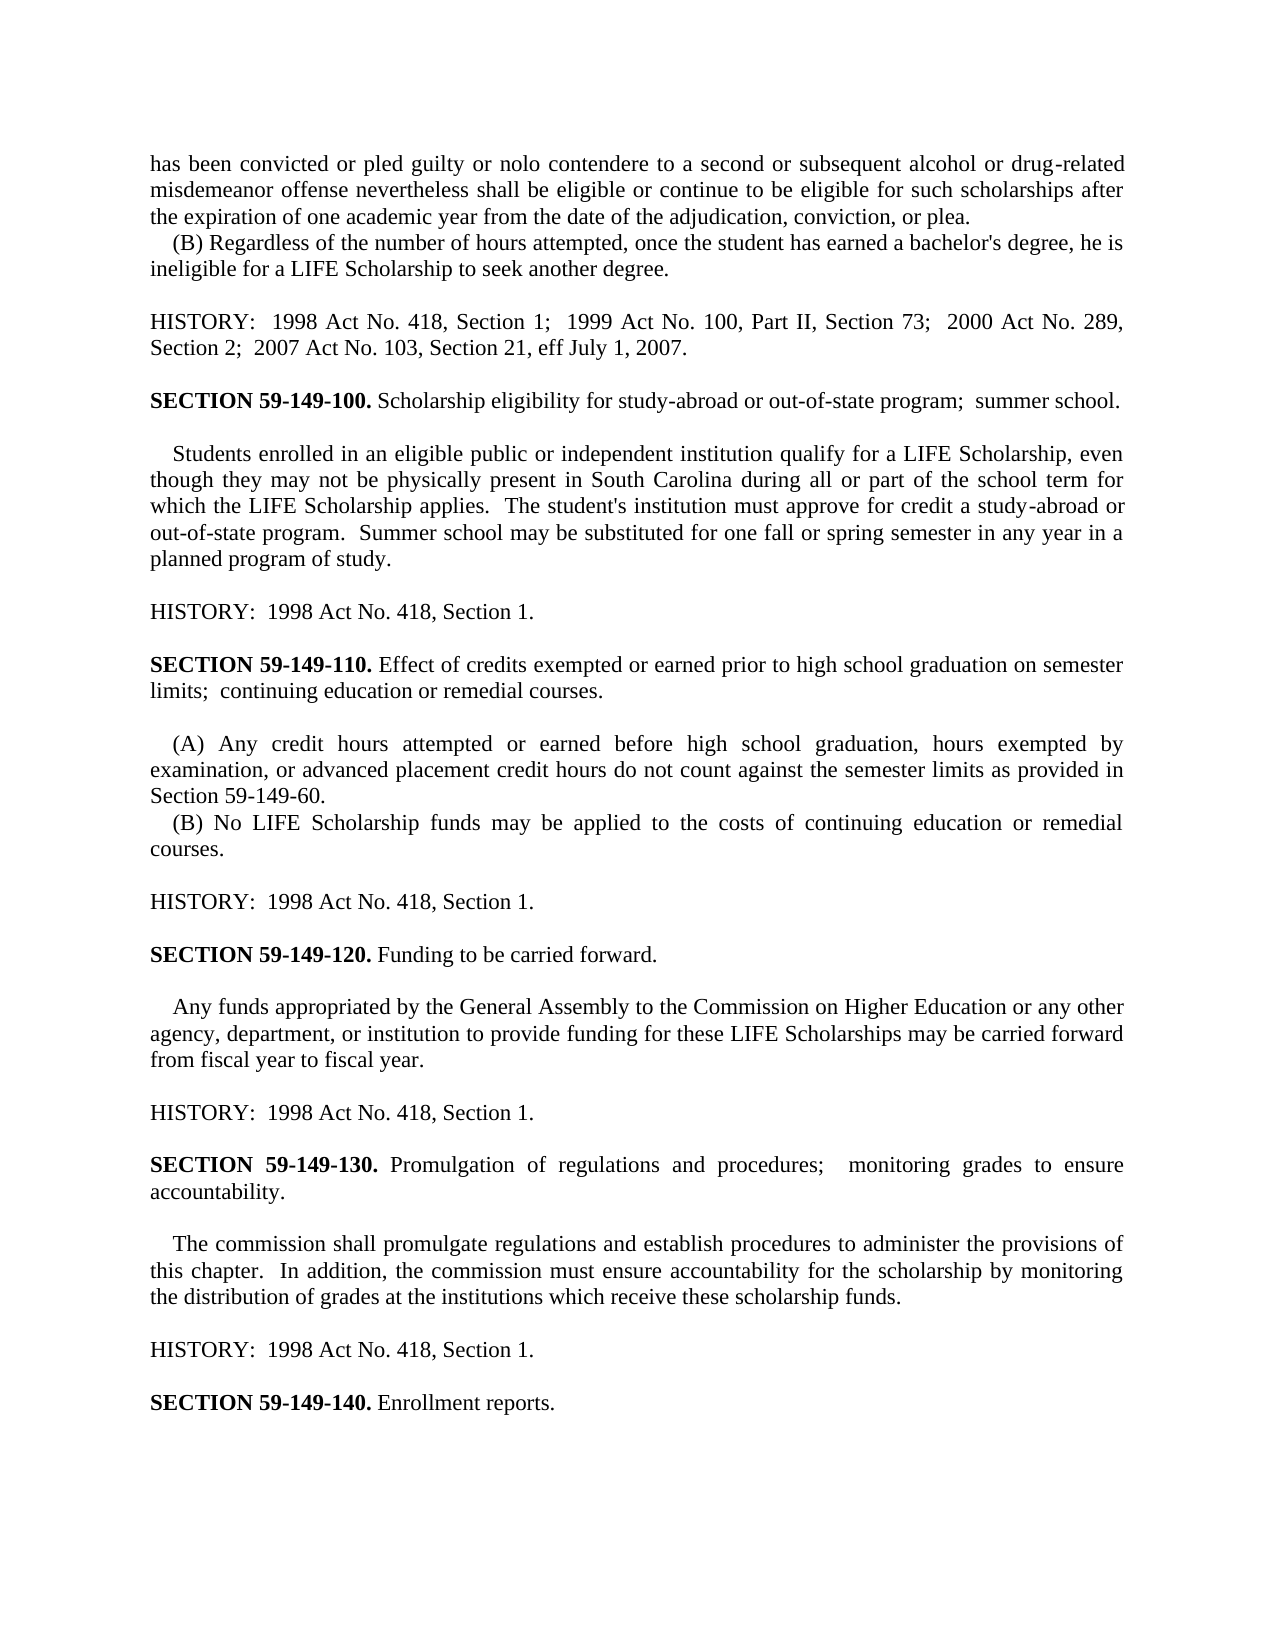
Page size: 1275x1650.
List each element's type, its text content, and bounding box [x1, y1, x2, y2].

text HISTORY: 1998 Act No. 418, Section 1; 1999 Act No. 100, Part II, Section 73; 2000 Act No. 289, Section 2; 2007 Act No. 103, Section 21, eff July 1, 2007. [150, 308, 1125, 361]
text (B) No LIFE Scholarship funds may be applied to the costs of continuing education or remedial courses. [150, 809, 1125, 862]
text Any funds appropriated by the General Assembly to the Commission on Higher Education or any other agency, department, or institution to provide funding for these LIFE Scholarships may be carried forward from fiscal year to fiscal year. [150, 993, 1125, 1072]
text HISTORY: 1998 Act No. 418, Section 1. [150, 598, 1125, 624]
text SECTION 59-149-100. Scholarship eligibility for study-abroad or out-of-state program; summer school. [150, 387, 1125, 413]
text (A) Any credit hours attempted or earned before high school graduation, hours exempted by examination, or advanced placement credit hours do not count against the semester limits as provided in Section 59-149-60. [150, 730, 1125, 809]
text HISTORY: 1998 Act No. 418, Section 1. [150, 1099, 1125, 1125]
text SECTION 59-149-140. Enrollment reports. [150, 1389, 1125, 1415]
text SECTION 59-149-120. Funding to be carried forward. [150, 941, 1125, 967]
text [150, 150, 1125, 229]
text HISTORY: 1998 Act No. 418, Section 1. [150, 888, 1125, 914]
text SECTION 59-149-130. Promulgation of regulations and procedures; monitoring grades to ensure accountability. [150, 1151, 1125, 1204]
text Students enrolled in an eligible public or independent institution qualify for a LIFE Scholarship, even though they may not be physically present in South Carolina during all or part of the school term for which the LIFE Scholarship applies. The student's institution must approve for credit a study-abroad or out-of-state program. Summer school may be substituted for one fall or spring semester in any year in a planned program of study. [150, 440, 1125, 572]
text (B) Regardless of the number of hours attempted, once the student has earned a bachelor's degree, he is ineligible for a LIFE Scholarship to seek another degree. [150, 229, 1125, 282]
text HISTORY: 1998 Act No. 418, Section 1. [150, 1336, 1125, 1362]
text The commission shall promulgate regulations and establish procedures to administer the provisions of this chapter. In addition, the commission must ensure accountability for the scholarship by monitoring the distribution of grades at the institutions which receive these scholarship funds. [150, 1231, 1125, 1309]
text SECTION 59-149-110. Effect of credits exempted or earned prior to high school graduation on semester limits; continuing education or remedial courses. [150, 651, 1125, 703]
